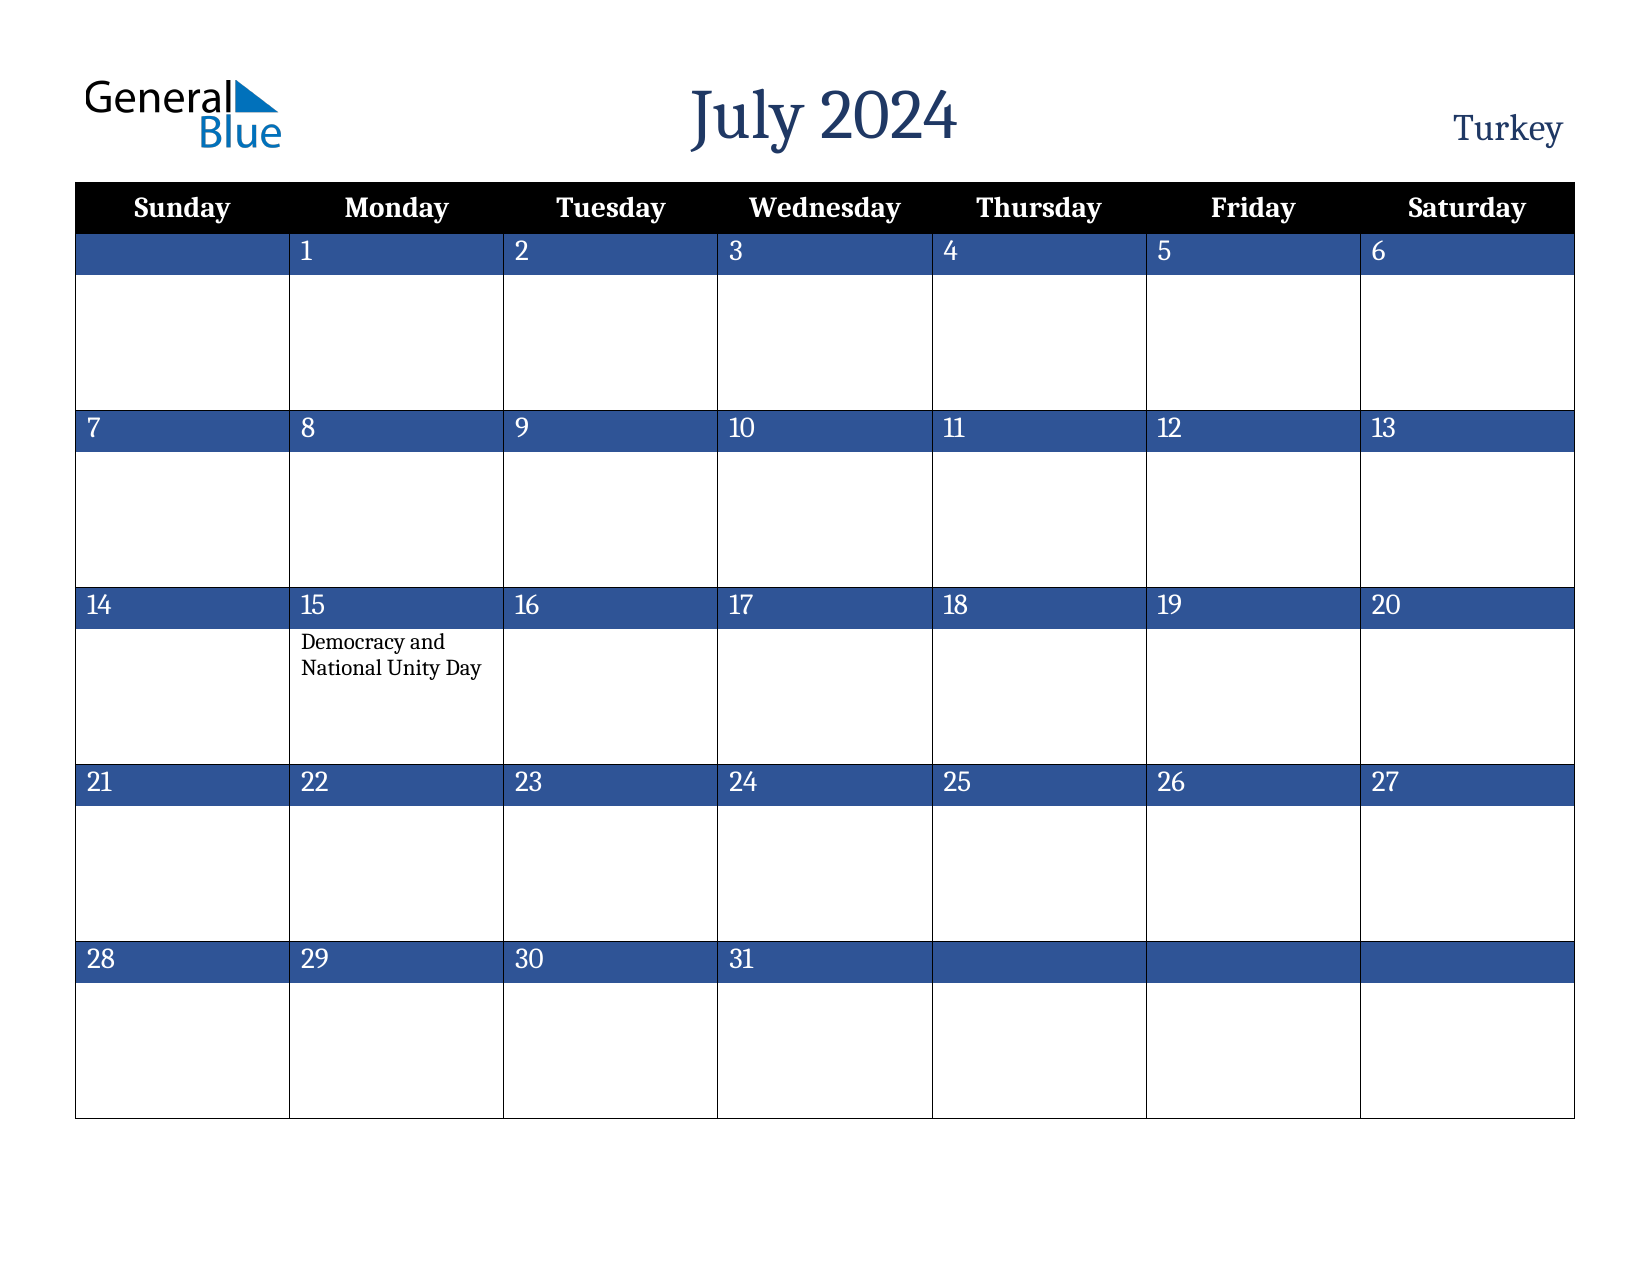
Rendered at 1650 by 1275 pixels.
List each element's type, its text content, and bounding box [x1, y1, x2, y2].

table_cell 16 [504, 588, 717, 629]
table_cell 28 [76, 942, 289, 983]
table_cell 7 [76, 411, 289, 452]
table_cell [504, 983, 717, 1118]
table_cell [290, 452, 503, 587]
table_header Turkey [1146, 75, 1574, 182]
table_cell [1147, 275, 1360, 410]
table_cell [933, 629, 1146, 764]
table_cell [1147, 983, 1360, 1118]
table_cell [1147, 452, 1360, 587]
picture [86, 80, 281, 148]
table_cell [76, 806, 289, 941]
table_cell [290, 806, 503, 941]
table_cell [718, 275, 932, 410]
table_cell 25 [933, 765, 1146, 806]
table_cell 14 [76, 588, 289, 629]
table_cell [933, 275, 1146, 410]
table_cell 19 [1147, 588, 1360, 629]
table_cell [1361, 806, 1574, 941]
table_cell 29 [290, 942, 503, 983]
table_cell [76, 629, 289, 764]
table_cell 27 [1361, 765, 1574, 806]
table_cell 13 [1361, 411, 1574, 452]
table_cell [933, 942, 1146, 983]
table_cell Monday [290, 183, 503, 233]
table_cell 30 [504, 942, 717, 983]
table_cell [504, 806, 717, 941]
table_cell [76, 983, 289, 1118]
table_cell 23 [504, 765, 717, 806]
table_cell [1361, 983, 1574, 1118]
table_cell 4 [933, 234, 1146, 275]
table_cell 6 [1361, 234, 1574, 275]
table_cell [933, 806, 1146, 941]
table_cell [1361, 942, 1574, 983]
table_cell 18 [933, 588, 1146, 629]
table_header [76, 75, 503, 182]
table_cell [1361, 629, 1574, 764]
table_cell [1147, 806, 1360, 941]
table_cell [718, 629, 932, 764]
table_cell [718, 452, 932, 587]
table_cell [933, 452, 1146, 587]
table_cell [290, 275, 503, 410]
table_cell 20 [1361, 588, 1574, 629]
table_cell 3 [718, 234, 932, 275]
table_cell 26 [1147, 765, 1360, 806]
table_cell [718, 806, 932, 941]
table_cell 9 [504, 411, 717, 452]
table_cell 31 [718, 942, 932, 983]
table_cell Saturday [1361, 183, 1574, 233]
table_cell [933, 983, 1146, 1118]
table_cell 22 [290, 765, 503, 806]
table_header July 2024 [504, 75, 1146, 182]
table_cell 1 [290, 234, 503, 275]
table_cell 5 [1147, 234, 1360, 275]
table_cell 12 [1147, 411, 1360, 452]
table_cell [76, 452, 289, 587]
table_cell 24 [718, 765, 932, 806]
table_cell [504, 452, 717, 587]
table_cell [504, 629, 717, 764]
table_cell Friday [1147, 183, 1360, 233]
table_cell Sunday [76, 183, 289, 233]
table_cell Wednesday [718, 183, 932, 233]
table_cell [718, 983, 932, 1118]
table_cell [1147, 942, 1360, 983]
table_cell 17 [718, 588, 932, 629]
table_cell [1361, 275, 1574, 410]
table_cell [504, 275, 717, 410]
table_cell Tuesday [504, 183, 717, 233]
table_cell Thursday [933, 183, 1146, 233]
table_cell 10 [718, 411, 932, 452]
table_cell [1147, 629, 1360, 764]
table_cell 2 [504, 234, 717, 275]
table_cell [290, 983, 503, 1118]
table_cell 8 [290, 411, 503, 452]
table_cell 21 [76, 765, 289, 806]
table_cell 15 [290, 588, 503, 629]
table_cell [1361, 452, 1574, 587]
table_cell 11 [933, 411, 1146, 452]
table_cell Democracy and National Unity Day [290, 629, 503, 764]
table_cell [76, 234, 289, 275]
table_cell [76, 275, 289, 410]
